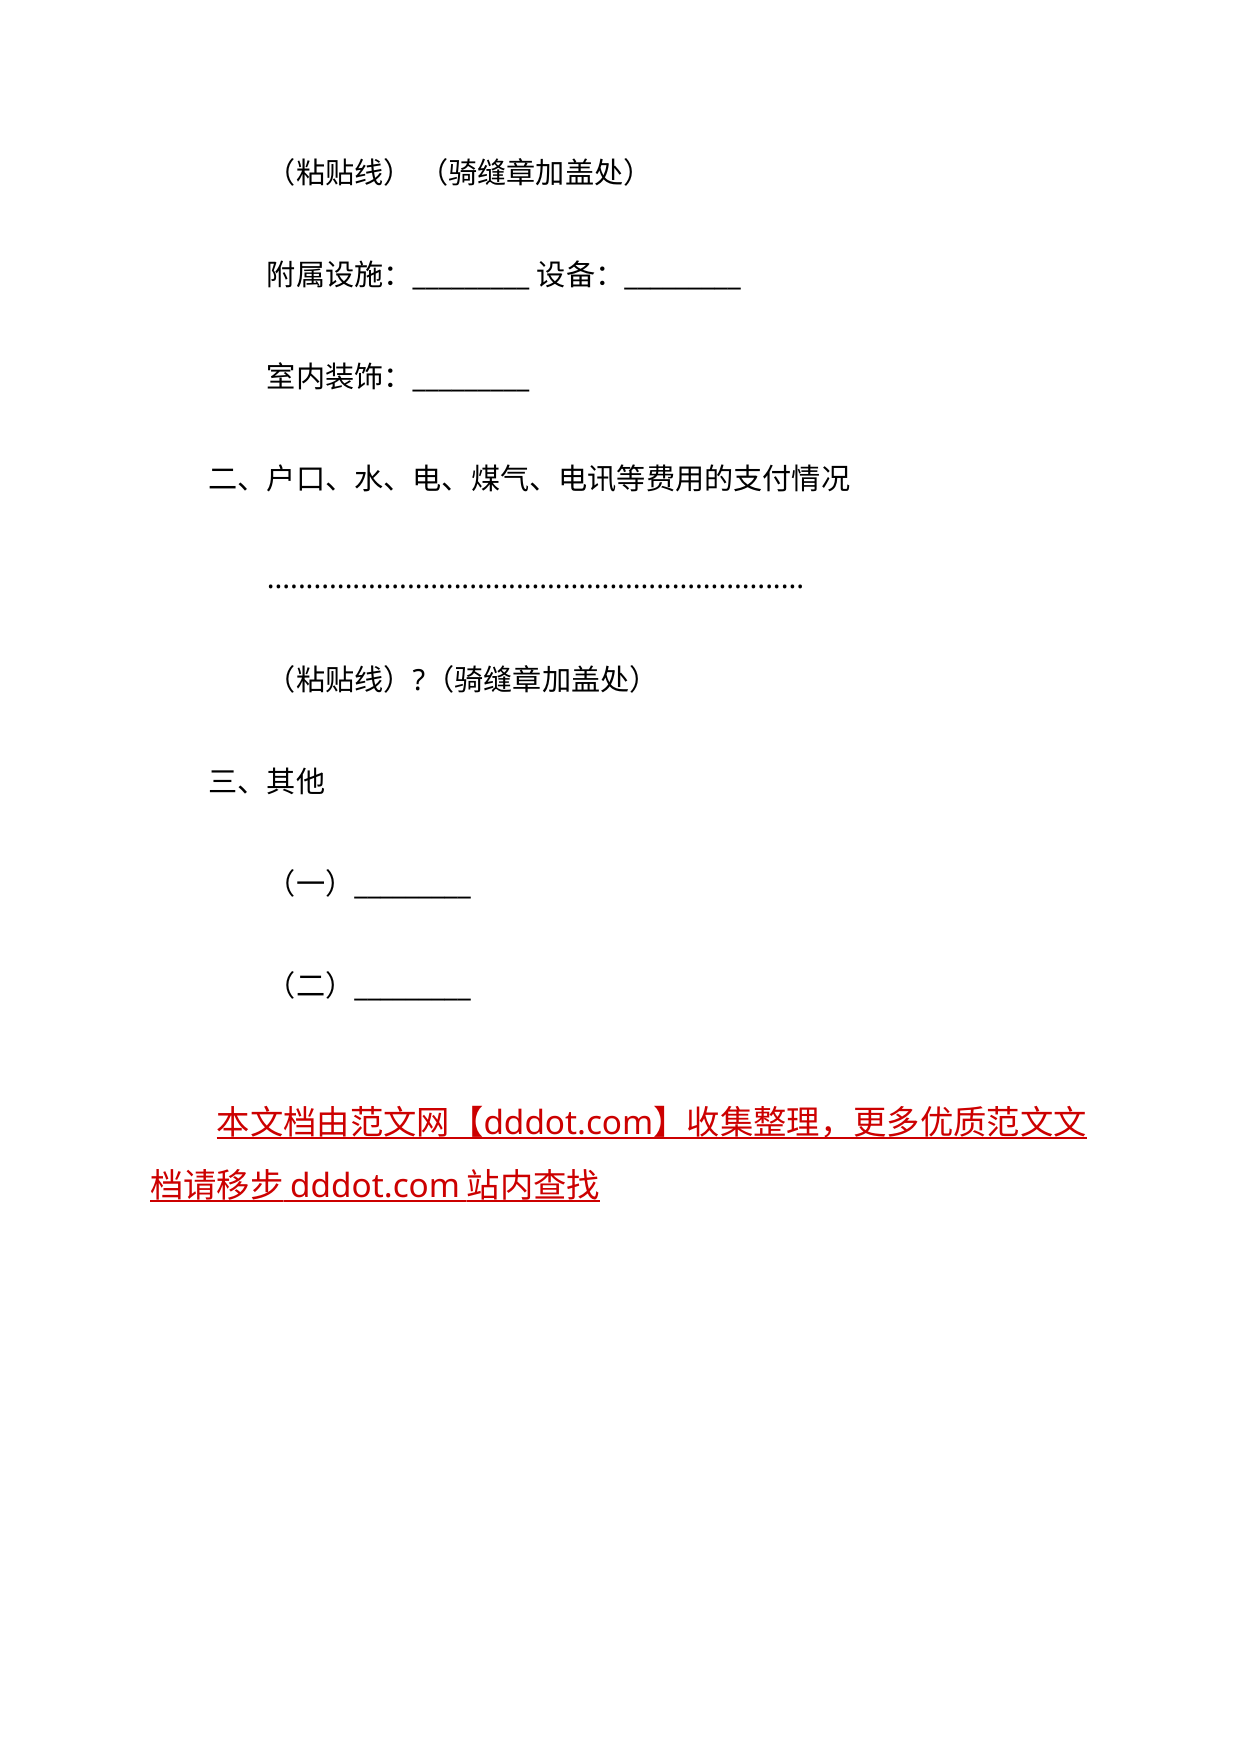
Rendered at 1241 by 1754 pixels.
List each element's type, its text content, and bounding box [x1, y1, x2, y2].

text ..................................................................... [150, 557, 1090, 597]
text （一）_________ [150, 861, 1090, 903]
text 附属设施：_________ 设备：_________ [150, 252, 1090, 294]
text （粘贴线） （骑缝章加盖处） [150, 150, 1090, 192]
text 本文档由范文网【dddot.com】收集整理，更多优质范文文档请移步dddot.com站内查找 [150, 1096, 1090, 1207]
text （二）_________ [150, 962, 1090, 1005]
text 三、其他 [150, 759, 1090, 801]
text （粘贴线）?（骑缝章加盖处） [150, 657, 1090, 699]
text 室内装饰：_________ [150, 354, 1090, 396]
text 二、户口、水、电、煤气、电讯等费用的支付情况 [150, 456, 1090, 498]
